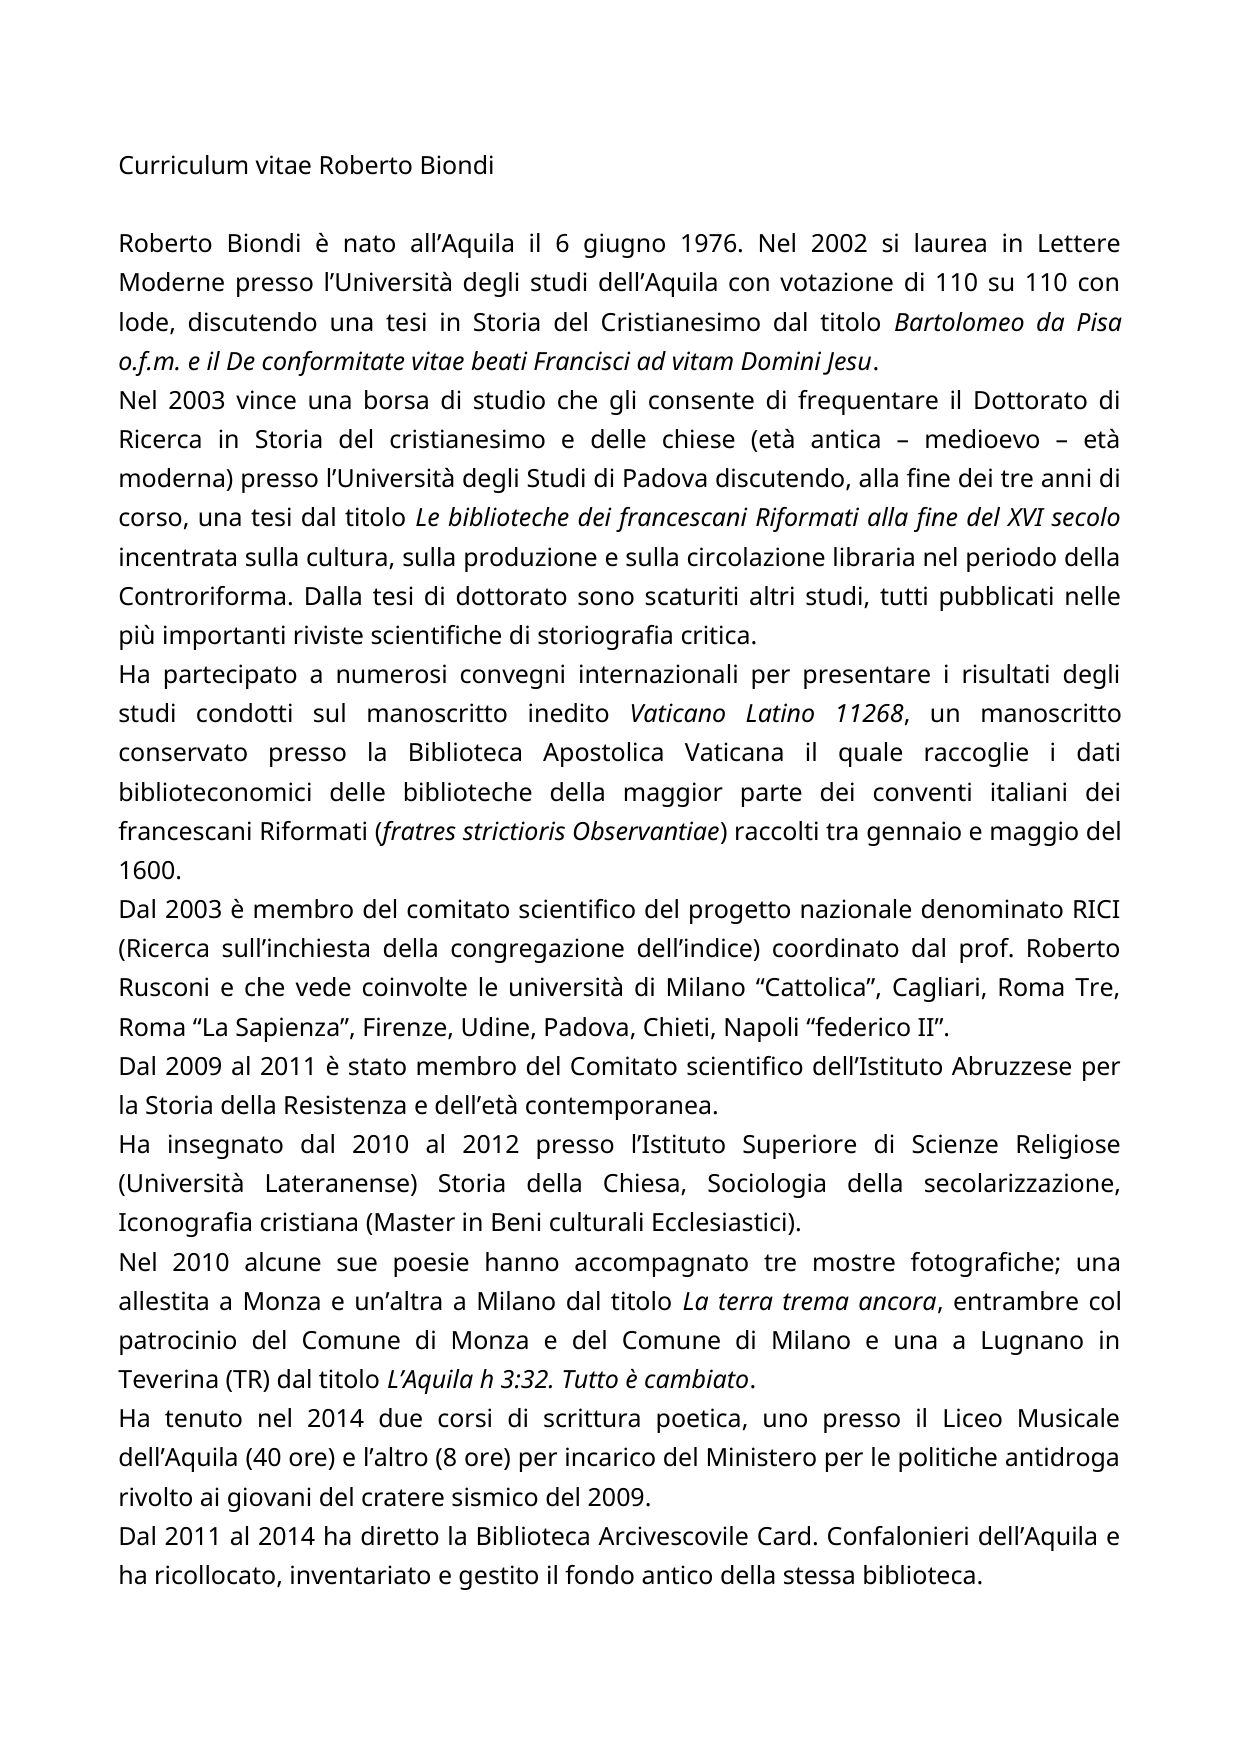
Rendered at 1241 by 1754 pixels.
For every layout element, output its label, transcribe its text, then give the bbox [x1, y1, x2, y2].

text Dal 2003 è membro del comitato scientifico del progetto nazionale denominato RICI (Ricerca sull’inchiesta della congregazione dell’indice) coordinato dal prof. Roberto Rusconi e che vede coinvolte le università di Milano “Cattolica”, Cagliari, Roma Tre, Roma “La Sapienza”, Firenze, Udine, Padova, Chieti, Napoli “federico II”. [118, 892, 1122, 1043]
text Ha insegnato dal 2010 al 2012 presso l’Istituto Superiore di Scienze Religiose (Università Lateranense) Storia della Chiesa, Sociologia della secolarizzazione, Iconografia cristiana (Master in Beni culturali Ecclesiastici). [118, 1127, 1122, 1239]
text Ha partecipato a numerosi convegni internazionali per presentare i risultati degli studi condotti sul manoscritto inedito Vaticano Latino 11268, un manoscritto conservato presso la Biblioteca Apostolica Vaticana il quale raccoglie i dati biblioteconomici delle biblioteche della maggior parte dei conventi italiani dei francescani Riformati (fratres strictioris Observantiae) raccolti tra gennaio e maggio del 1600. [118, 657, 1122, 887]
text Ha tenuto nel 2014 due corsi di scrittura poetica, uno presso il Liceo Musicale dell’Aquila (40 ore) e l’altro (8 ore) per incarico del Ministero per le politiche antidroga rivolto ai giovani del cratere sismico del 2009. [118, 1401, 1122, 1513]
text Dal 2011 al 2014 ha diretto la Biblioteca Arcivescovile Card. Confalonieri dell’Aquila e ha ricollocato, inventariato e gestito il fondo antico della stessa biblioteca. [118, 1518, 1122, 1592]
text Nel 2003 vince una borsa di studio che gli consente di frequentare il Dottorato di Ricerca in Storia del cristianesimo e delle chiese (età antica – medioevo – età moderna) presso l’Università degli Studi di Padova discutendo, alla fine dei tre anni di corso, una tesi dal titolo Le biblioteche dei francescani Riformati alla fine del XVI secolo incentrata sulla cultura, sulla produzione e sulla circolazione libraria nel periodo della Controriforma. Dalla tesi di dottorato sono scaturiti altri studi, tutti pubblicati nelle più importanti riviste scientifiche di storiografia critica. [118, 383, 1122, 652]
text Nel 2010 alcune sue poesie hanno accompagnato tre mostre fotografiche; una allestita a Monza e un’altra a Milano dal titolo La terra trema ancora, entrambre col patrocinio del Comune di Monza e del Comune di Milano e una a Lugnano in Teverina (TR) dal titolo L’Aquila h 3:32. Tutto è cambiato. [118, 1244, 1122, 1396]
text Dal 2009 al 2011 è stato membro del Comitato scientifico dell’Istituto Abruzzese per la Storia della Resistenza e dell’età contemporanea. [118, 1048, 1122, 1122]
text Curriculum vitae Roberto Biondi [118, 148, 1122, 182]
text Roberto Biondi è nato all’Aquila il 6 giugno 1976. Nel 2002 si laurea in Lettere Moderne presso l’Università degli studi dell’Aquila con votazione di 110 su 110 con lode, discutendo una tesi in Storia del Cristianesimo dal titolo Bartolomeo da Pisa o.f.m. e il De conformitate vitae beati Francisci ad vitam Domini Jesu. [118, 226, 1122, 377]
